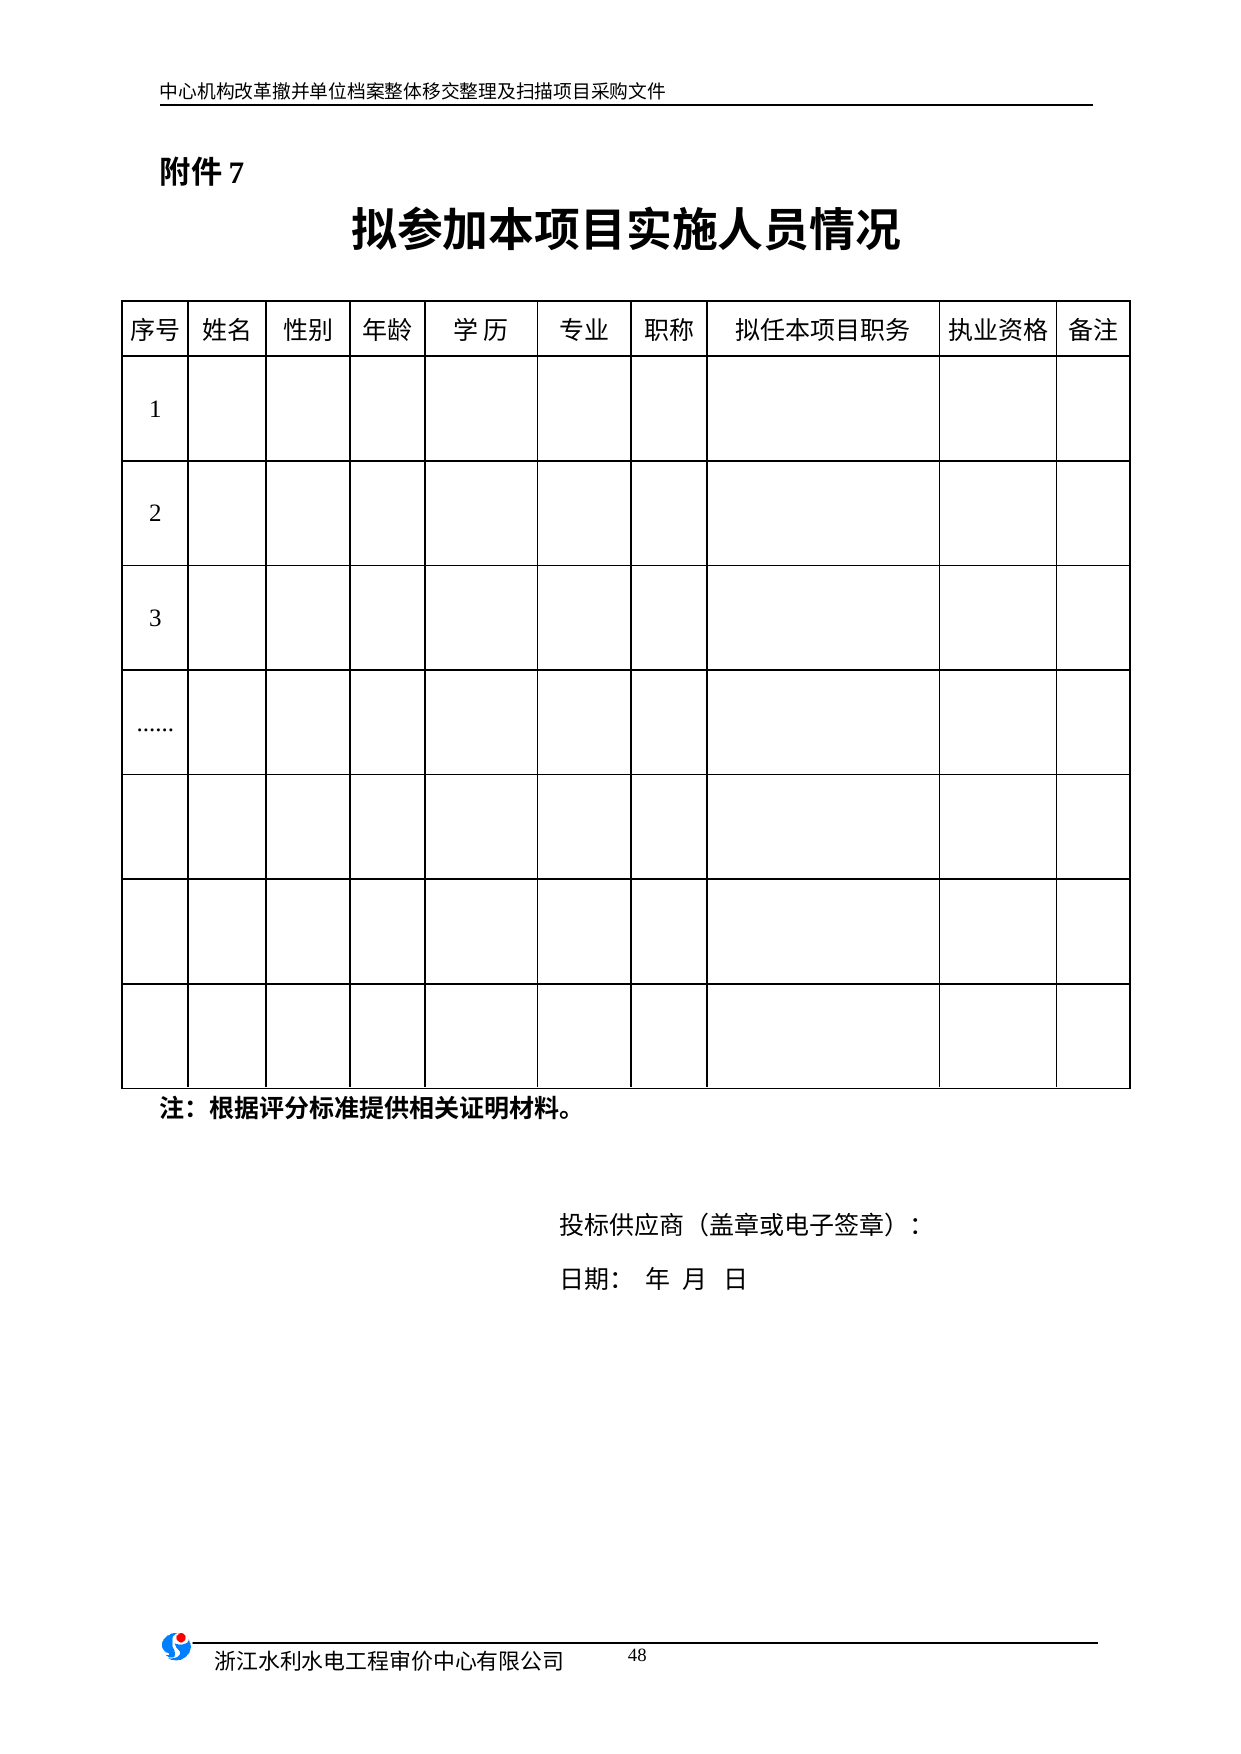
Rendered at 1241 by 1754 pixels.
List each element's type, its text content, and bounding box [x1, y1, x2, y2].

table_cell [1057, 566, 1129, 669]
table_cell [940, 566, 1056, 669]
table_header 学 历 [426, 302, 537, 355]
table_cell [538, 880, 630, 983]
table_cell [940, 985, 1056, 1087]
table_cell 2 [123, 462, 187, 564]
text 注：根据评分标准提供相关证明材料。 [159, 1089, 1093, 1125]
table_cell [538, 775, 630, 878]
table_cell [708, 671, 939, 774]
table_cell [538, 462, 630, 564]
table_cell [426, 775, 537, 878]
table_cell [940, 775, 1056, 878]
table_cell [538, 985, 630, 1087]
table_cell [1057, 671, 1129, 774]
table_cell [189, 880, 265, 983]
table_cell [351, 775, 424, 878]
table_cell [267, 462, 349, 564]
text 拟参加本项目实施人员情况 [159, 193, 1093, 259]
table_cell [538, 566, 630, 669]
table_cell [123, 985, 187, 1087]
table_cell [351, 985, 424, 1087]
table_cell ...... [123, 671, 187, 774]
table_cell [267, 357, 349, 460]
table_cell [1057, 985, 1129, 1087]
table_cell [267, 880, 349, 983]
table_cell [267, 671, 349, 774]
text 附件7 [159, 148, 1093, 193]
table_cell [708, 462, 939, 564]
table_cell [123, 880, 187, 983]
table_cell 3 [123, 566, 187, 669]
table_cell [189, 671, 265, 774]
table_header 拟任本项目职务 [708, 302, 939, 355]
table_cell [1057, 775, 1129, 878]
table_cell [426, 671, 537, 774]
text 投标供应商（盖章或电子签章）： [559, 1205, 1093, 1241]
table_header 备注 [1057, 302, 1129, 355]
table_cell [426, 357, 537, 460]
table_cell [351, 671, 424, 774]
table_cell [538, 671, 630, 774]
table_cell [708, 357, 939, 460]
table_cell [189, 985, 265, 1087]
table_cell [708, 566, 939, 669]
table_cell [940, 671, 1056, 774]
table_cell [1057, 880, 1129, 983]
table_header 序号 [123, 302, 187, 355]
table_cell [267, 775, 349, 878]
text 日期： 年 月 日 [559, 1259, 1093, 1296]
table_cell [632, 985, 706, 1087]
table_header 专业 [538, 302, 630, 355]
table_cell [426, 566, 537, 669]
table_cell [189, 357, 265, 460]
table_cell [351, 462, 424, 564]
table_cell [267, 985, 349, 1087]
table_cell [632, 880, 706, 983]
table_header 性别 [267, 302, 349, 355]
table_cell [267, 566, 349, 669]
table_cell [426, 985, 537, 1087]
table_cell [426, 880, 537, 983]
table_cell [708, 880, 939, 983]
table_cell [123, 775, 187, 878]
table_cell [189, 775, 265, 878]
table_cell [632, 775, 706, 878]
table_cell [632, 566, 706, 669]
table_cell [632, 462, 706, 564]
table_cell [632, 357, 706, 460]
table_cell [940, 357, 1056, 460]
table_cell [1057, 462, 1129, 564]
table_cell [351, 566, 424, 669]
table_cell [708, 985, 939, 1087]
table_cell [632, 671, 706, 774]
picture [159, 1631, 193, 1661]
table_cell [351, 357, 424, 460]
table_cell [538, 357, 630, 460]
table_cell 1 [123, 357, 187, 460]
table_cell [708, 775, 939, 878]
table_cell [426, 462, 537, 564]
table_cell [940, 462, 1056, 564]
table_header 年龄 [351, 302, 424, 355]
table_cell [189, 566, 265, 669]
table_cell [940, 880, 1056, 983]
table_header 姓名 [189, 302, 265, 355]
table_header 执业资格 [940, 302, 1056, 355]
table_header 职称 [632, 302, 706, 355]
table_cell [351, 880, 424, 983]
table_cell [189, 462, 265, 564]
table_cell [1057, 357, 1129, 460]
